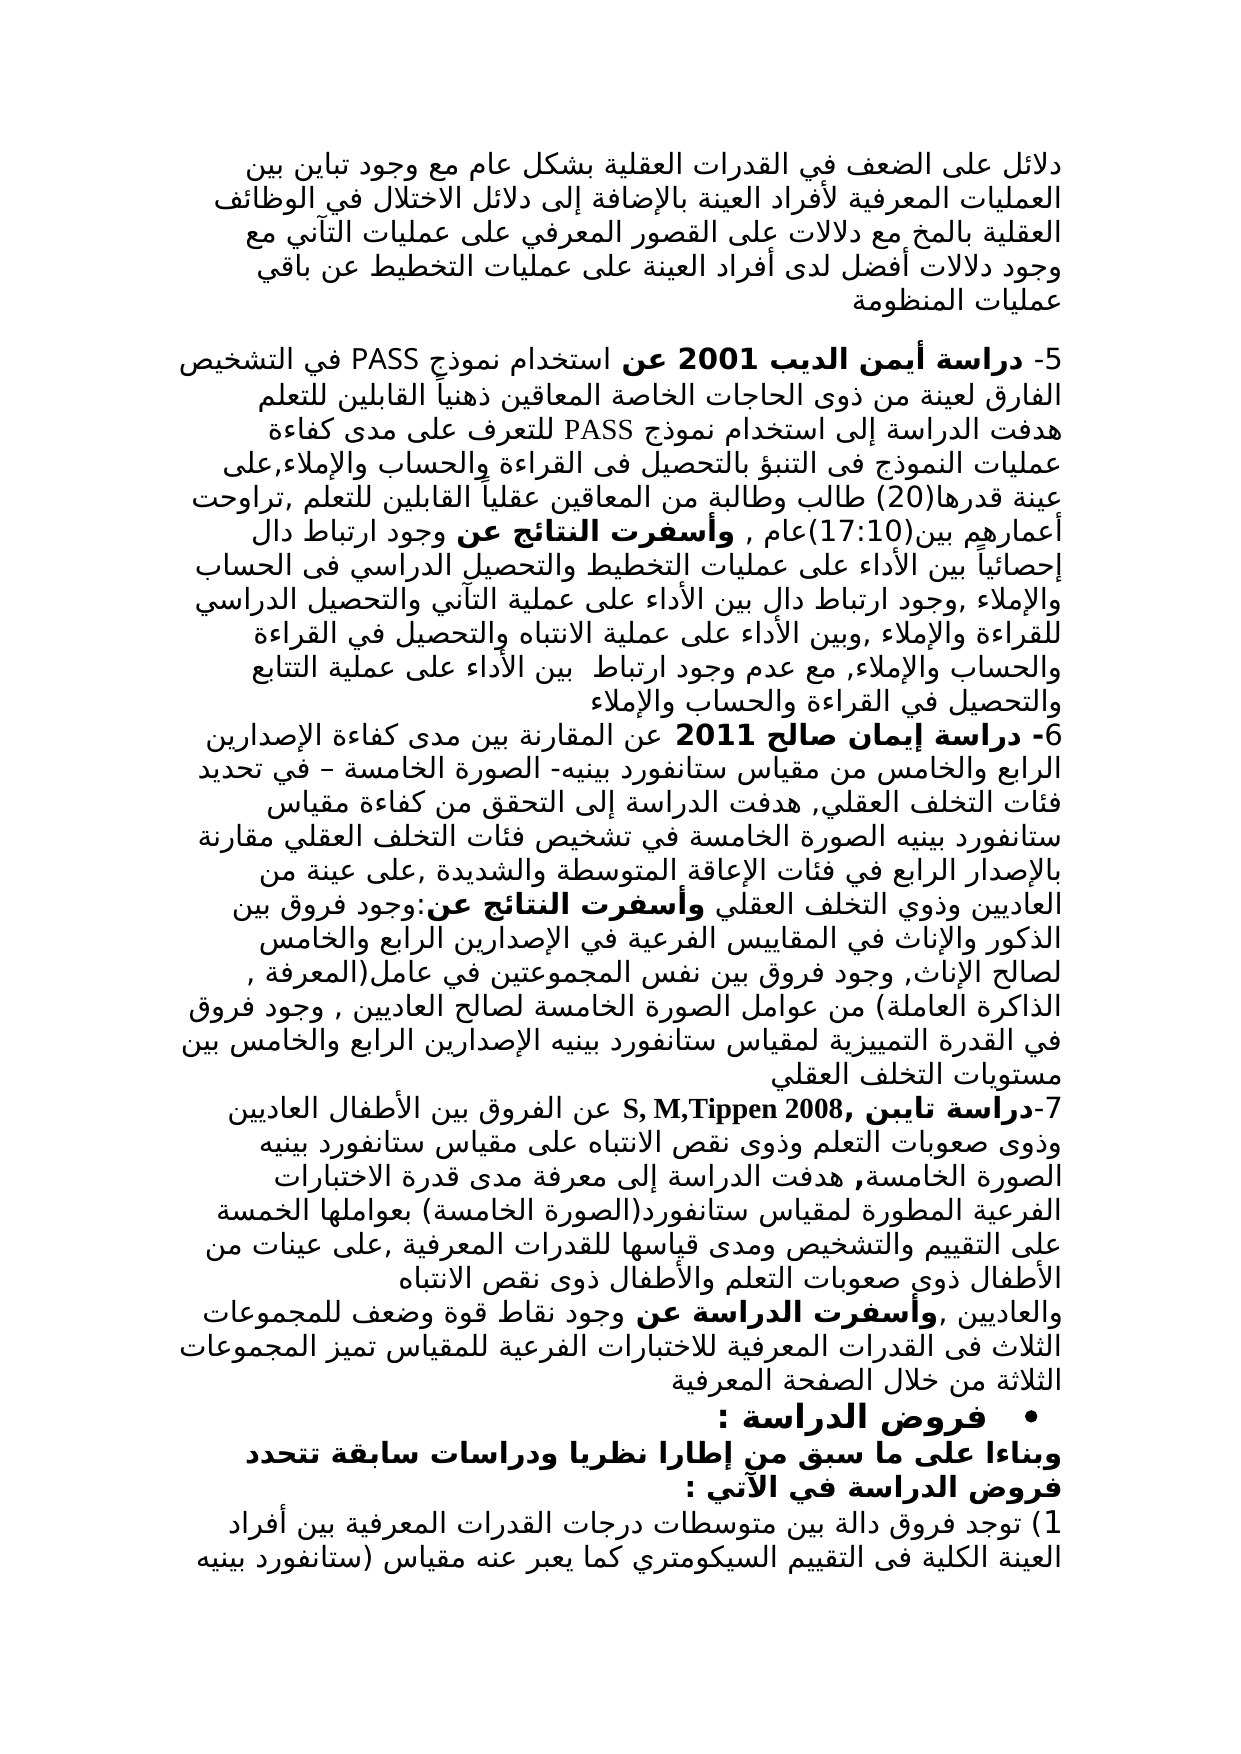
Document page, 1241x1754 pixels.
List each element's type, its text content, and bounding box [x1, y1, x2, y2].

text 5- دراسة أيمن الديب 2001 عن استخدام نموذج PASS في التشخيص الفارق لعينة من ذوى الحاجات الخاصة المعاقين ذهنياً القابلين للتعلم هدفت الدراسة إلى استخدام نموذج PASS للتعرف على مدى كفاءة عمليات النموذج فى التنبؤ بالتحصيل فى القراءة والحساب والإملاء,على عينة قدرها(20) طالب وطالبة من المعاقين عقلياً القابلين للتعلم ,تراوحت أعمارهم بين(17:10)عام , وأسفرت النتائج عن وجود ارتباط دال إحصائياً بين الأداء على عمليات التخطيط والتحصيل الدراسي فى الحساب والإملاء ,وجود ارتباط دال بين الأداء على عملية التآني والتحصيل الدراسي للقراءة والإملاء ,وبين الأداء على عملية الانتباه والتحصيل في القراءة والحساب والإملاء, مع عدم وجود ارتباط بين الأداء على عملية التتابع والتحصيل في القراءة والحساب والإملاء [177, 338, 1063, 718]
text 7-دراسة تايبن ,S, M,Tippen 2008 عن الفروق بين الأطفال العاديين وذوى صعوبات التعلم وذوى نقص الانتباه على مقياس ستانفورد بينيه الصورة الخامسة, هدفت الدراسة إلى معرفة مدى قدرة الاختبارات الفرعية المطورة لمقياس ستانفورد(الصورة الخامسة) بعواملها الخمسة على التقييم والتشخيص ومدى قياسها للقدرات المعرفية ,على عينات من الأطفال ذوى صعوبات التعلم والأطفال ذوى نقص الانتباه والعاديين ,وأسفرت الدراسة عن وجود نقاط قوة وضعف للمجموعات الثلاث فى القدرات المعرفية للاختبارات الفرعية للمقياس تميز المجموعات الثلاثة من خلال الصفحة المعرفية [177, 1091, 1063, 1397]
list فروض الدراسة : [177, 1397, 1026, 1436]
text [177, 148, 1063, 317]
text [177, 1504, 1063, 1574]
text وبناءا على ما سبق من إطارا نظريا ودراسات سابقة تتحدد فروض الدراسة في الآتي : [177, 1436, 1063, 1504]
text 6- دراسة إيمان صالح 2011 عن المقارنة بين مدى كفاءة الإصدارين الرابع والخامس من مقياس ستانفورد بينيه- الصورة الخامسة – في تحديد فئات التخلف العقلي, هدفت الدراسة إلى التحقق من كفاءة مقياس ستانفورد بينيه الصورة الخامسة في تشخيص فئات التخلف العقلي مقارنة بالإصدار الرابع في فئات الإعاقة المتوسطة والشديدة ,على عينة من العاديين وذوي التخلف العقلي وأسفرت النتائج عن:وجود فروق بين الذكور والإناث في المقاييس الفرعية في الإصدارين الرابع والخامس لصالح الإناث, وجود فروق بين نفس المجموعتين في عامل(المعرفة , الذاكرة العاملة) من عوامل الصورة الخامسة لصالح العاديين , وجود فروق في القدرة التمييزية لمقياس ستانفورد بينيه الإصدارين الرابع والخامس بين مستويات التخلف العقلي [177, 718, 1063, 1091]
